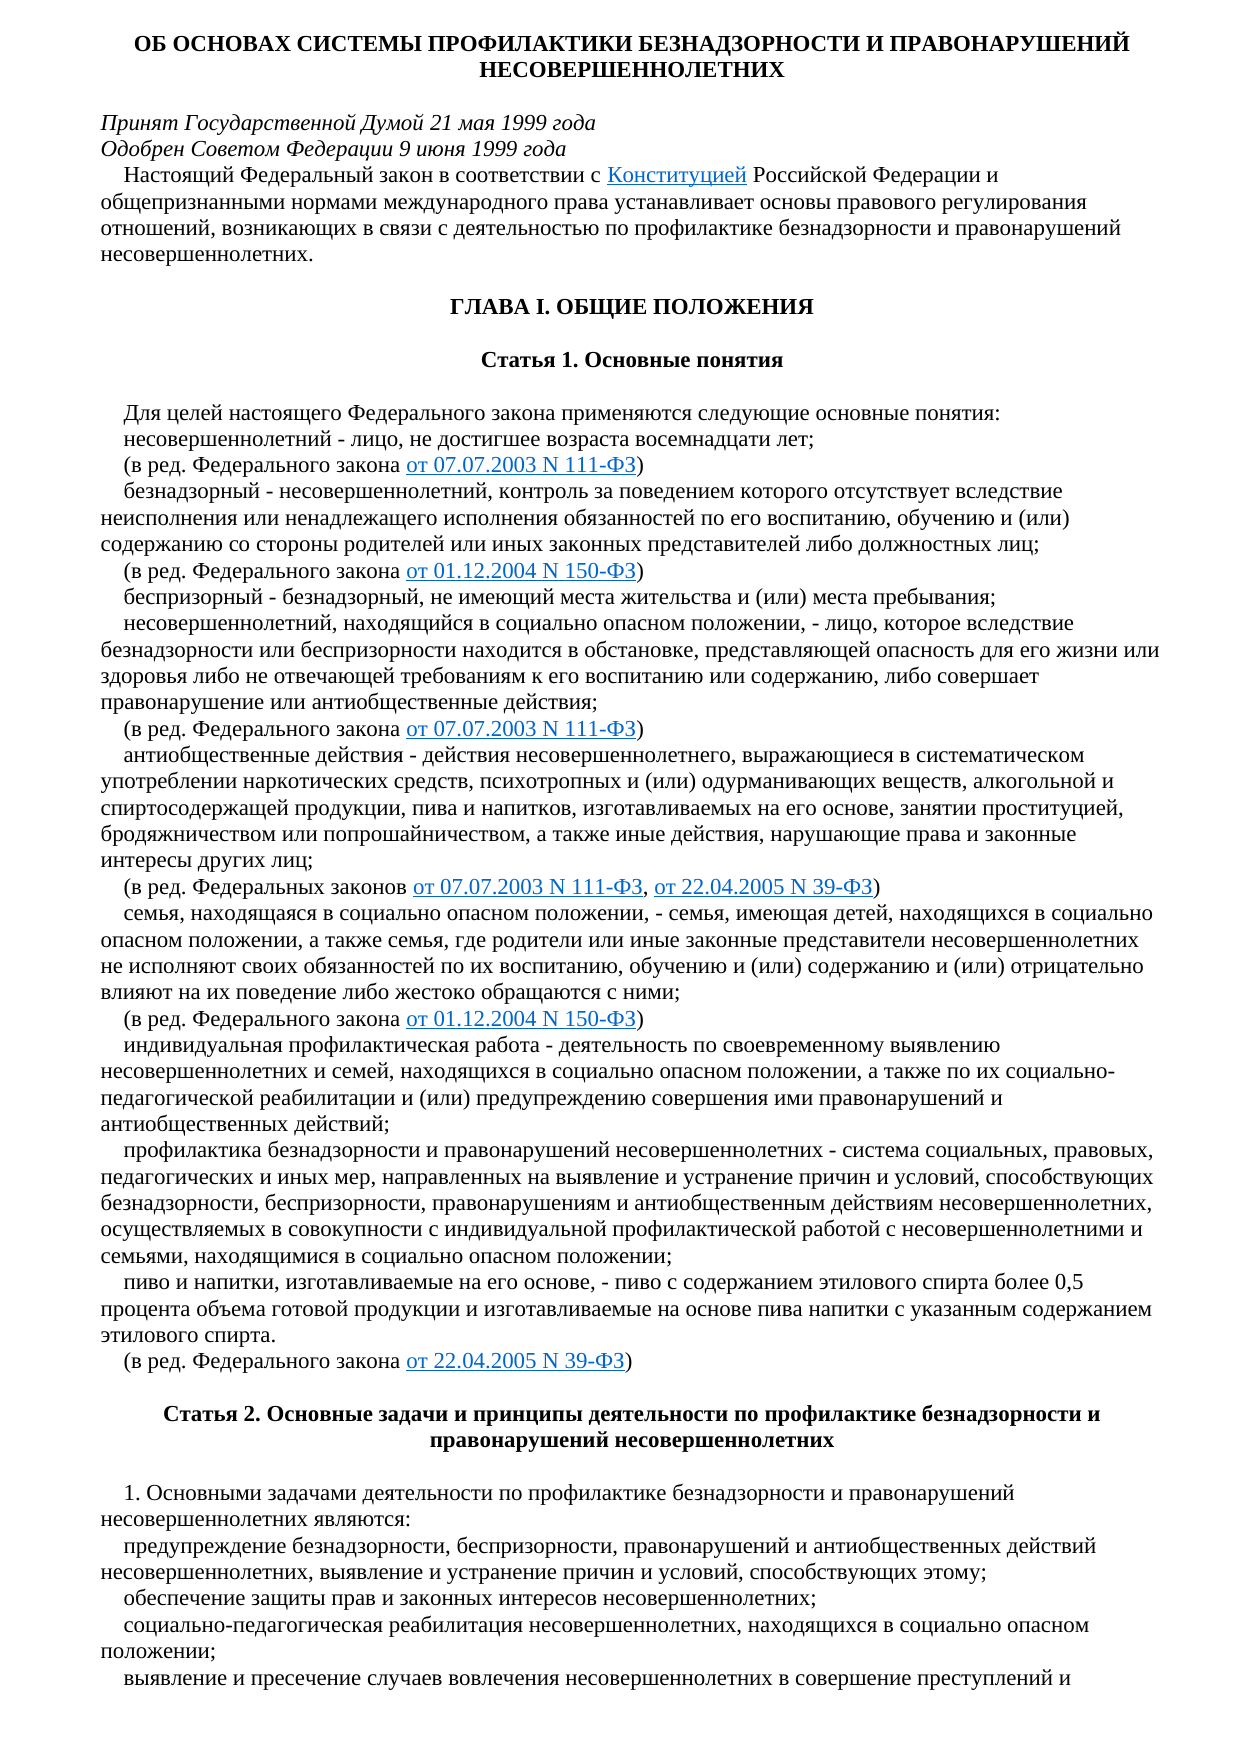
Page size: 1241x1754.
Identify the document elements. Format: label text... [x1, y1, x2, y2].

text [100, 1453, 1163, 1690]
text ГЛАВА I. ОБЩИЕ ПОЛОЖЕНИЯ [100, 293, 1163, 319]
text Принят Государственной Думой 21 мая 1999 года [100, 109, 1163, 135]
text ОБ ОСНОВАХ СИСТЕМЫ ПРОФИЛАКТИКИ БЕЗНАДЗОРНОСТИ И ПРАВОНАРУШЕНИЙ НЕСОВЕРШЕННОЛЕТНИХ [100, 29, 1163, 82]
text Для целей настоящего Федерального закона применяются следующие основные понятия: несовершеннолетний - лицо, не достигшее возраста восемнадцати лет; (в ред. Федерального закона от 07.07.2003 N 111-ФЗ) безнадзорный - несовершеннолетний, контроль за поведением которого отсутствует вследствие неисполнения или ненадлежащего исполнения обязанностей по его воспитанию, обучению и (или) содержанию со стороны родителей или иных законных представителей либо должностных лиц; (в ред. Федерального закона от 01.12.2004 N 150-ФЗ) беспризорный - безнадзорный, не имеющий места жительства и (или) места пребывания; несовершеннолетний, находящийся в социально опасном положении, - лицо, которое вследствие безнадзорности или беспризорности находится в обстановке, представляющей опасность для его жизни или здоровья либо не отвечающей требованиям к его воспитанию или содержанию, либо совершает правонарушение или антиобщественные действия; (в ред. Федерального закона от 07.07.2003 N 111-ФЗ) антиобщественные действия - действия несовершеннолетнего, выражающиеся в систематическом употреблении наркотических средств, психотропных и (или) одурманивающих веществ, алкогольной и спиртосодержащей продукции, пива и напитков, изготавливаемых на его основе, занятии проституцией, бродяжничеством или попрошайничеством, а также иные действия, нарушающие права и законные интересы других лиц; (в ред. Федеральных законов от 07.07.2003 N 111-ФЗ, от 22.04.2005 N 39-ФЗ) семья, находящаяся в социально опасном положении, - семья, имеющая детей, находящихся в социально опасном положении, а также семья, где родители или иные законные представители несовершеннолетних не исполняют своих обязанностей по их воспитанию, обучению и (или) содержанию и (или) отрицательно влияют на их поведение либо жестоко обращаются с ними; (в ред. Федерального закона от 01.12.2004 N 150-ФЗ) индивидуальная профилактическая работа - деятельность по своевременному выявлению несовершеннолетних и семей, находящихся в социально опасном положении, а также по их социально-педагогической реабилитации и (или) предупреждению совершения ими правонарушений и антиобщественных действий; профилактика безнадзорности и правонарушений несовершеннолетних - система социальных, правовых, педагогических и иных мер, направленных на выявление и устранение причин и условий, способствующих безнадзорности, беспризорности, правонарушениям и антиобщественным действиям несовершеннолетних, осуществляемых в совокупности с индивидуальной профилактической работой с несовершеннолетними и семьями, находящимися в социально опасном положении; пиво и напитки, изготавливаемые на его основе, - пиво с содержанием этилового спирта более 0,5 процента объема готовой продукции и изготавливаемые на основе пива напитки с указанным содержанием этилового спирта. (в ред. Федерального закона от 22.04.2005 N 39-ФЗ) [100, 372, 1163, 1400]
text Статья 1. Основные понятия [100, 346, 1163, 372]
text Статья 2. Основные задачи и принципы деятельности по профилактике безнадзорности и правонарушений несовершеннолетних [100, 1400, 1163, 1453]
text Одобрен Советом Федерации 9 июня 1999 года Настоящий Федеральный закон в соответствии с Конституцией Российской Федерации и общепризнанными нормами международного права устанавливает основы правового регулирования отношений, возникающих в связи с деятельностью по профилактике безнадзорности и правонарушений несовершеннолетних. [100, 135, 1163, 293]
